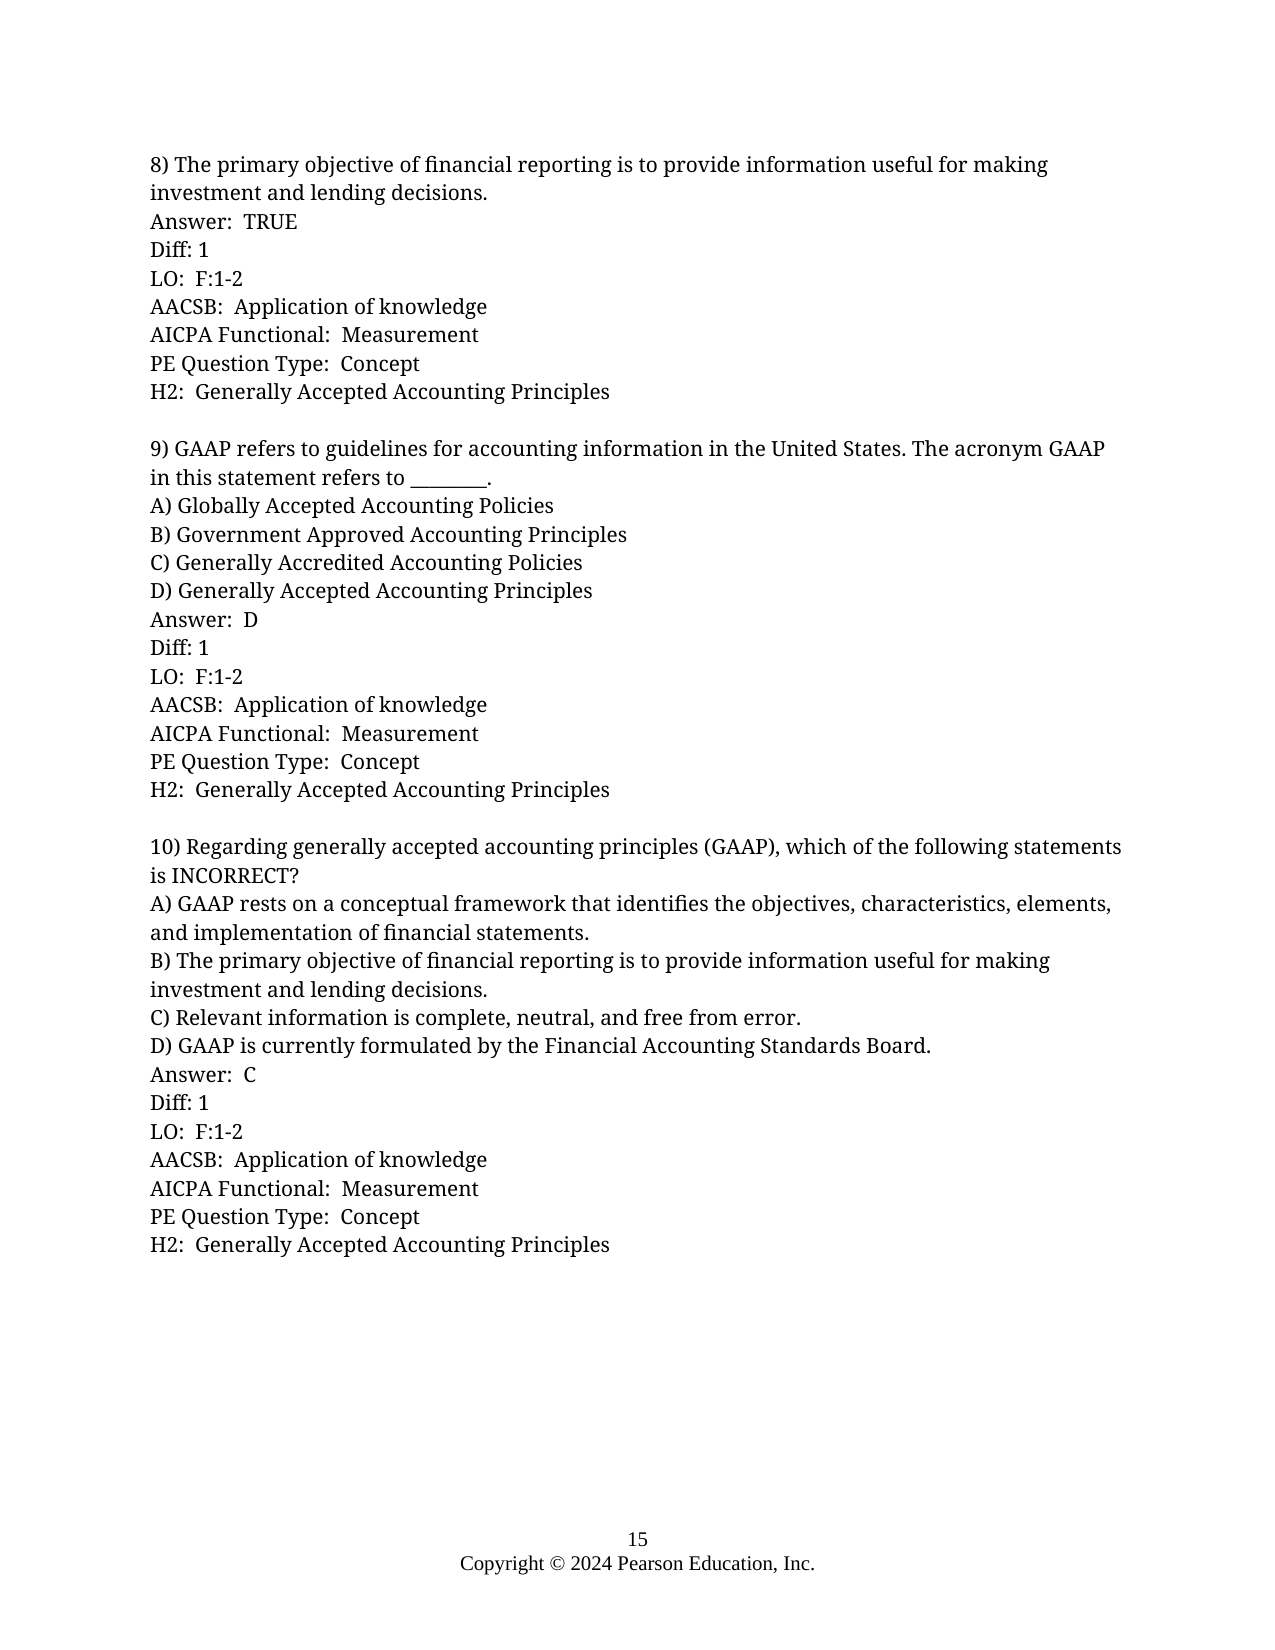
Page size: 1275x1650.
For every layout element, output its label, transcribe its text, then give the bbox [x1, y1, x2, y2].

text AACSB: Application of knowledge [150, 292, 1125, 321]
text H2: Generally Accepted Accounting Principles [150, 776, 1125, 804]
text 10) Regarding generally accepted accounting principles (GAAP), which of the following statements is INCORRECT? [150, 832, 1125, 889]
text B) The primary objective of financial reporting is to provide information useful for making investment and lending decisions. [150, 946, 1125, 1003]
text Diff: 1 [150, 1088, 1125, 1117]
text PE Question Type: Concept [150, 747, 1125, 776]
text PE Question Type: Concept [150, 349, 1125, 377]
text B) Government Approved Accounting Principles [150, 520, 1125, 548]
text Diff: 1 [150, 633, 1125, 662]
text Diff: 1 [150, 235, 1125, 264]
text A) GAAP rests on a conceptual framework that identifies the objectives, characteristics, elements, and implementation of financial statements. [150, 889, 1125, 946]
text D) Generally Accepted Accounting Principles [150, 577, 1125, 605]
text H2: Generally Accepted Accounting Principles [150, 377, 1125, 406]
text AICPA Functional: Measurement [150, 1174, 1125, 1202]
text C) Generally Accredited Accounting Policies [150, 548, 1125, 577]
text 9) GAAP refers to guidelines for accounting information in the United States. The acronym GAAP in this statement refers to ________. [150, 434, 1125, 491]
text Answer: TRUE [150, 207, 1125, 235]
text H2: Generally Accepted Accounting Principles [150, 1231, 1125, 1259]
text Answer: D [150, 605, 1125, 633]
text LO: F:1-2 [150, 662, 1125, 690]
text AACSB: Application of knowledge [150, 1145, 1125, 1174]
text C) Relevant information is complete, neutral, and free from error. [150, 1003, 1125, 1032]
text LO: F:1-2 [150, 1117, 1125, 1145]
text AICPA Functional: Measurement [150, 719, 1125, 747]
text Answer: C [150, 1060, 1125, 1088]
text AACSB: Application of knowledge [150, 690, 1125, 719]
text AICPA Functional: Measurement [150, 321, 1125, 349]
text LO: F:1-2 [150, 264, 1125, 292]
text A) Globally Accepted Accounting Policies [150, 491, 1125, 520]
text 8) The primary objective of financial reporting is to provide information useful for making investment and lending decisions. [150, 150, 1125, 207]
text D) GAAP is currently formulated by the Financial Accounting Standards Board. [150, 1032, 1125, 1060]
text PE Question Type: Concept [150, 1202, 1125, 1231]
